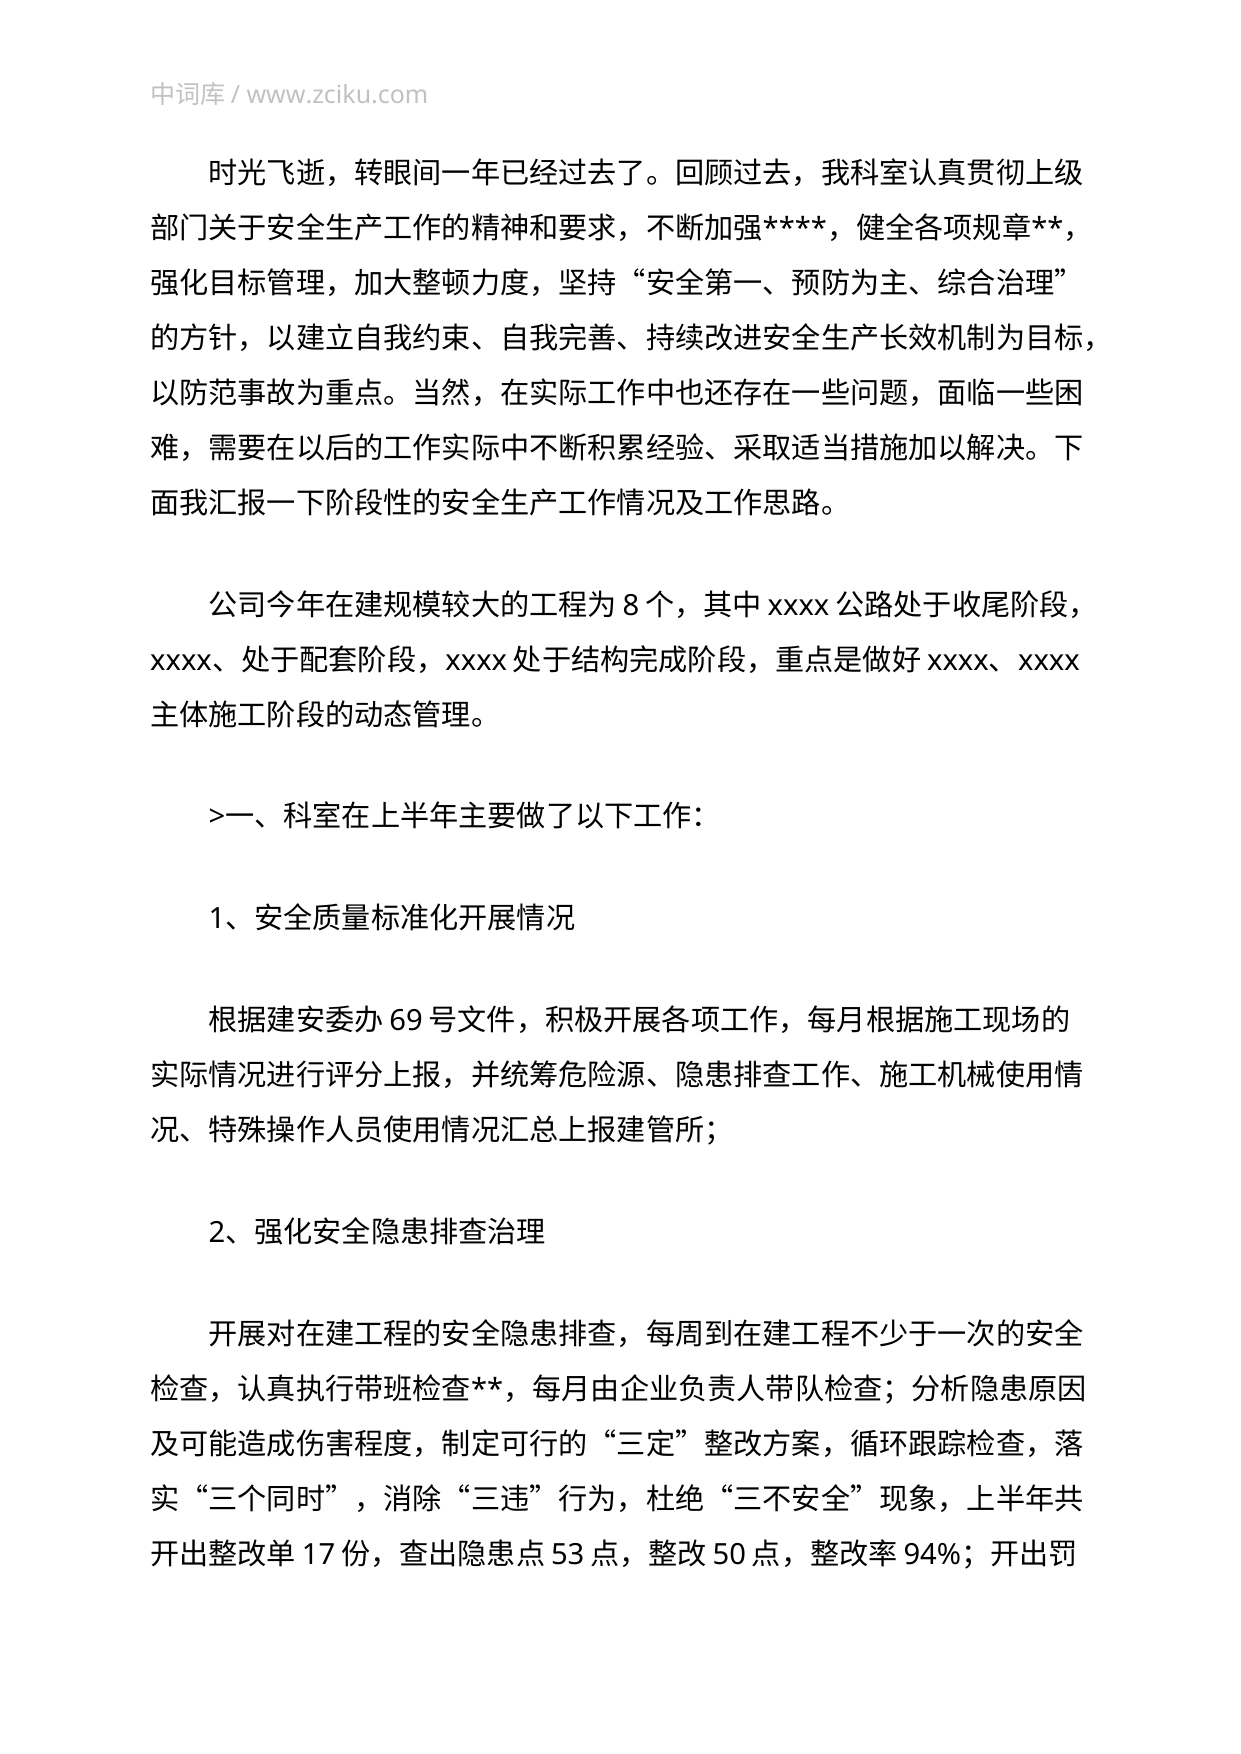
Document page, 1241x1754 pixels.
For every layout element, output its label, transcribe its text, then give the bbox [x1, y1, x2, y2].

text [150, 1311, 1090, 1573]
text 根据建安委办69号文件，积极开展各项工作，每月根据施工现场的实际情况进行评分上报，并统筹危险源、隐患排查工作、施工机械使用情况、特殊操作人员使用情况汇总上报建管所； [150, 997, 1090, 1149]
text 时光飞逝，转眼间一年已经过去了。回顾过去，我科室认真贯彻上级部门关于安全生产工作的精神和要求，不断加强****，健全各项规章**，强化目标管理，加大整顿力度，坚持“安全第一、预防为主、综合治理”的方针，以建立自我约束、自我完善、持续改进安全生产长效机制为目标，以防范事故为重点。当然，在实际工作中也还存在一些问题，面临一些困难，需要在以后的工作实际中不断积累经验、采取适当措施加以解决。下面我汇报一下阶段性的安全生产工作情况及工作思路。 [150, 150, 1090, 522]
text 2、强化安全隐患排查治理 [150, 1209, 1090, 1251]
text 公司今年在建规模较大的工程为8个，其中xxxx公路处于收尾阶段，xxxx、处于配套阶段，xxxx处于结构完成阶段，重点是做好xxxx、xxxx主体施工阶段的动态管理。 [150, 581, 1090, 733]
text 1、安全质量标准化开展情况 [150, 895, 1090, 937]
text >一、科室在上半年主要做了以下工作： [150, 793, 1090, 835]
